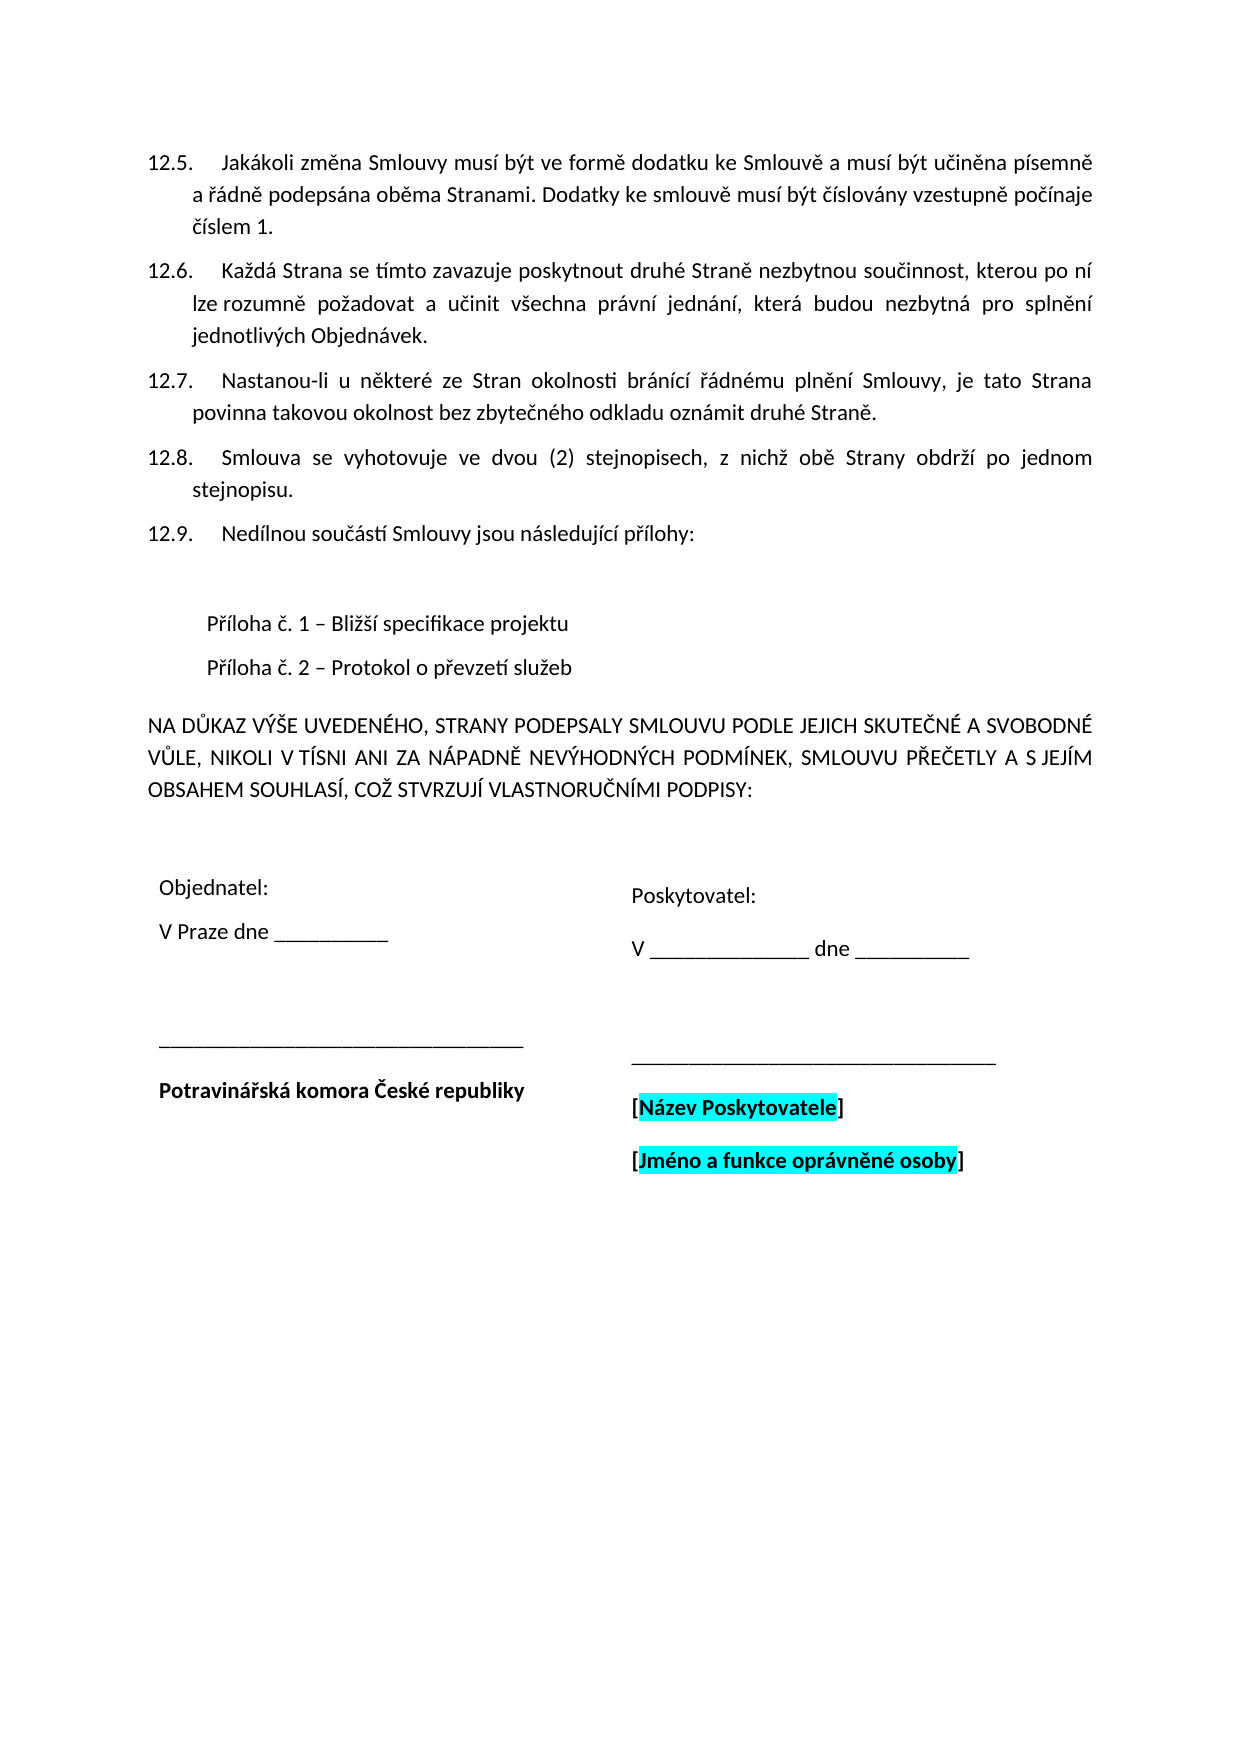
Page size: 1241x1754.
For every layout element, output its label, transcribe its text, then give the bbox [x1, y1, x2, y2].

text NA DŮKAZ VÝŠE UVEDENÉHO, STRANY PODEPSALY SMLOUVU PODLE JEJICH SKUTEČNÉ A SVOBODNÉ VŮLE, nikoli v tísni ani za nápadně nevýhodných podmínek, SMLOUVU PŘEČETLY A S JEJÍM OBSAHEM SOUHLASÍ, COŽ STVRZUJÍ VLASTNORUČNÍMI PODPISY: [148, 711, 1093, 803]
table_header Objednatel: V Praze dne __________ ________________________________ Potravinářská komora České republiky [148, 828, 620, 1199]
subtitle Příloha č. 1 – Bližší specifikace projektu [207, 609, 1093, 637]
subtitle Smlouva se vyhotovuje ve dvou (2) stejnopisech, z nichž obě Strany obdrží po jednom stejnopisu. [147, 443, 1093, 503]
subtitle Nastanou-li u některé ze Stran okolnosti bránící řádnému plnění Smlouvy, je tato Strana povinna takovou okolnost bez zbytečného odkladu oznámit druhé Straně. [147, 366, 1093, 426]
subtitle Nedílnou součástí Smlouvy jsou následující přílohy: [147, 519, 1093, 547]
subtitle Jakákoli změna Smlouvy musí být ve formě dodatku ke Smlouvě a musí být učiněna písemně a řádně podepsána oběma Stranami. Dodatky ke smlouvě musí být číslovány vzestupně počínaje číslem 1. [147, 148, 1093, 240]
subtitle Každá Strana se tímto zavazuje poskytnout druhé Straně nezbytnou součinnost, kterou po ní lze rozumně požadovat a učinit všechna právní jednání, která budou nezbytná pro splnění jednotlivých Objednávek. [147, 257, 1093, 349]
table_header Poskytovatel: V ______________ dne __________ ________________________________ [Název Poskytovatele] [Jméno a funkce oprávněné osoby] [620, 828, 1093, 1199]
subtitle Příloha č. 2 – Protokol o převzetí služeb [207, 653, 1093, 682]
